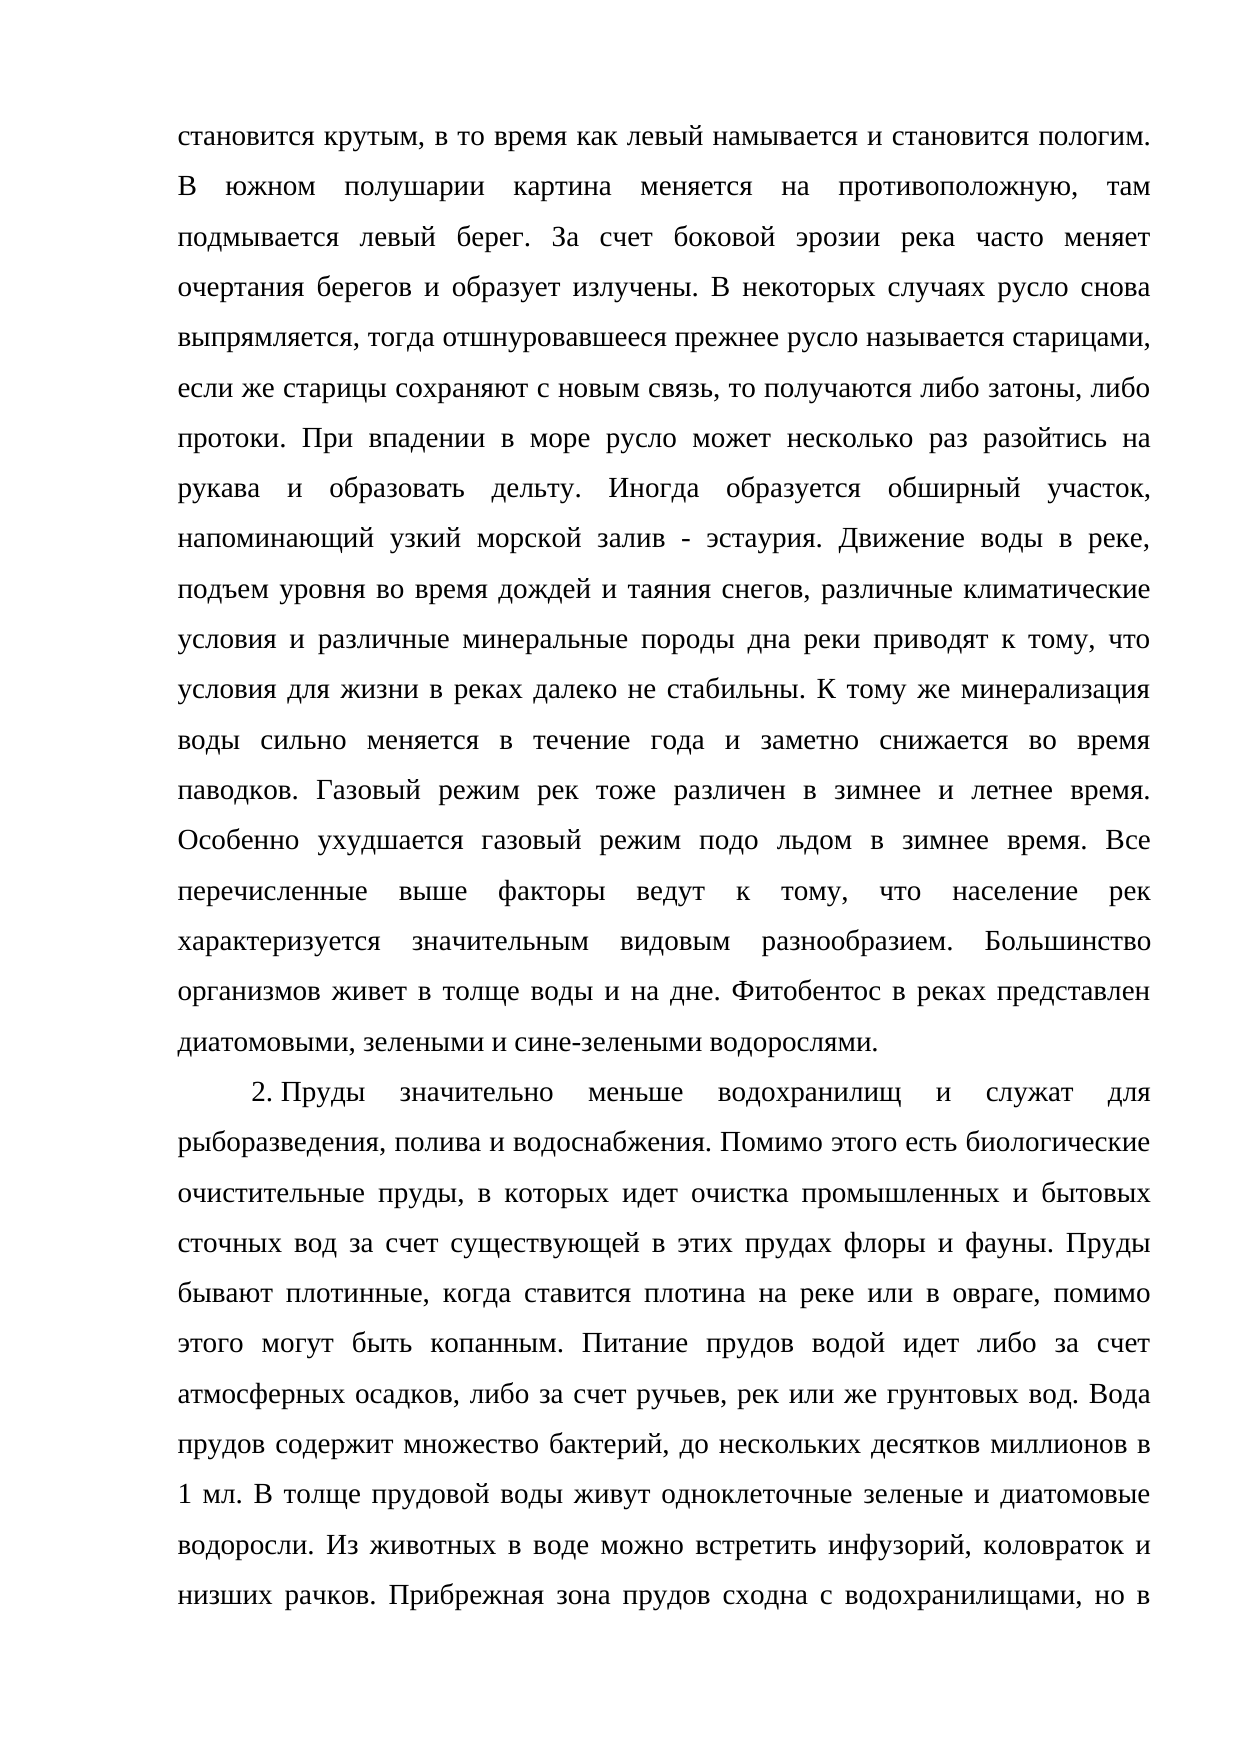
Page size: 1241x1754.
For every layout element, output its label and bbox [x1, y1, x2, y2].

list [177, 118, 1152, 1057]
list [177, 1074, 1152, 1611]
